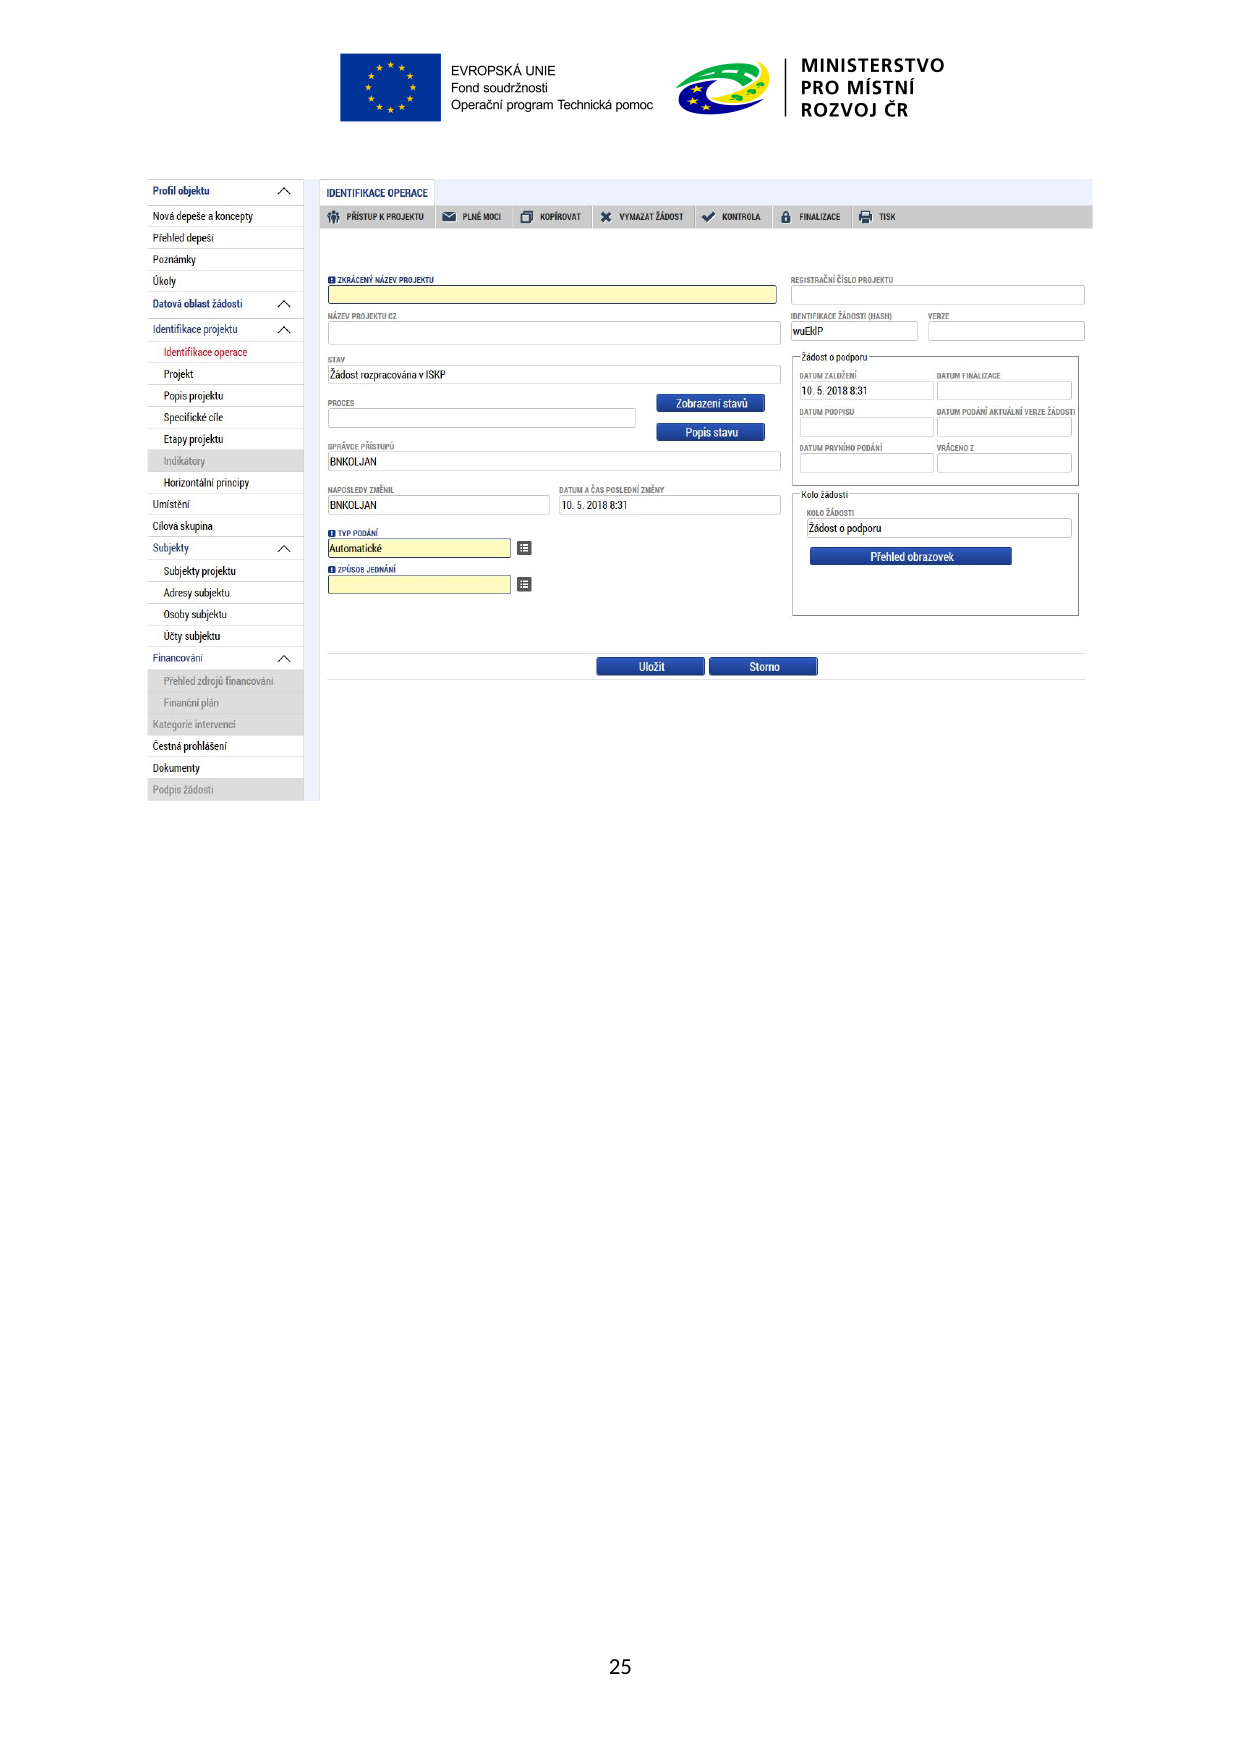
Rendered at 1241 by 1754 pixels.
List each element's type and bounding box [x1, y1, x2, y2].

picture [318, 31, 965, 144]
picture [147, 179, 1093, 801]
